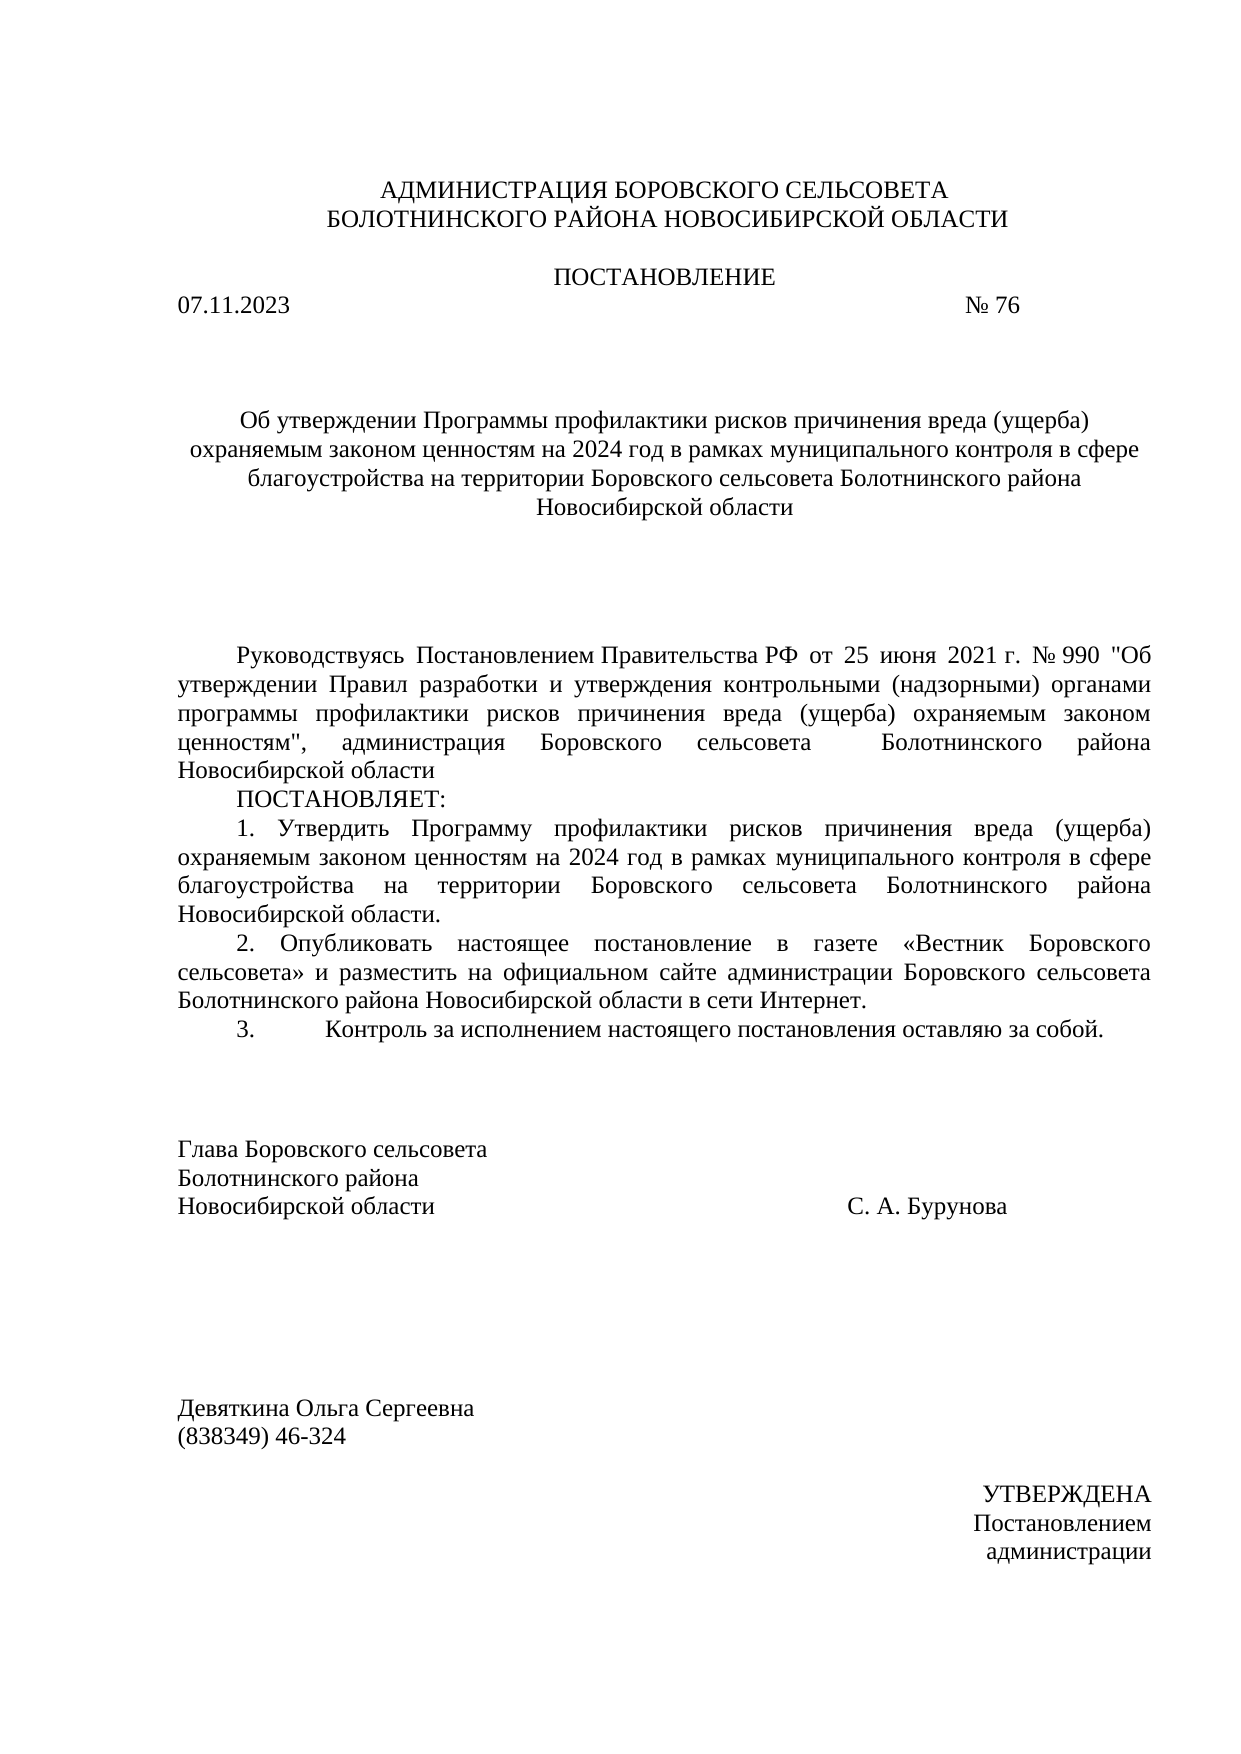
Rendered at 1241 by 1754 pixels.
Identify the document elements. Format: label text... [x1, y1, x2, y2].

text 1. Утвердить Программу профилактики рисков причинения вреда (ущерба) охраняемым законом ценностям на 2024 год в рамках муниципального контроля в сфере благоустройства на территории Боровского сельсовета Болотнинского района Новосибирской области. [177, 813, 1152, 928]
text АДМИНИСТРАЦИЯ БОРОВСКОГО СЕЛЬСОВЕТА [177, 176, 1152, 204]
text Руководствуясь Постановлением Правительства РФ от 25 июня 2021 г. № 990 "Об утверждении Правил разработки и утверждения контрольными (надзорными) органами программы профилактики рисков причинения вреда (ущерба) охраняемым законом ценностям", администрация Боровского сельсовета Болотнинского района Новосибирской области [177, 727, 1152, 784]
text Новосибирской области С. А. Бурунова [177, 1191, 1152, 1220]
text 2. Опубликовать настоящее постановление в газете «Вестник Боровского сельсовета» и разместить на официальном сайте администрации Боровского сельсовета Болотнинского района Новосибирской области в сети Интернет. [177, 928, 1152, 1014]
text Девяткина Ольга Сергеевна [177, 1393, 1152, 1421]
list Контроль за исполнением настоящего постановления оставляю за собой. [177, 1014, 1152, 1043]
text 07.11.2023 № 76 [177, 291, 1152, 319]
text (838349) 46-324 [177, 1421, 1152, 1450]
text Глава Боровского сельсовета [177, 1134, 1152, 1163]
text ПОСТАНОВЛЯЕТ: [177, 784, 1152, 813]
text Болотнинского района [177, 1163, 1152, 1191]
text Постановлением [796, 1508, 1152, 1536]
text Об утверждении Программы профилактики рисков причинения вреда (ущерба) охраняемым законом ценностям на 2024 год в рамках муниципального контроля в сфере благоустройства на территории Боровского сельсовета Болотнинского района Новосибирской области [177, 406, 1152, 521]
text БОЛОТНИНСКОГО РАЙОНА НОВОСИБИРСКОЙ ОБЛАСТИ [177, 204, 1152, 233]
text администрации [796, 1536, 1152, 1565]
text УТВЕРЖДЕНА [796, 1479, 1152, 1508]
text ПОСТАНОВЛЕНИЕ [177, 262, 1152, 291]
